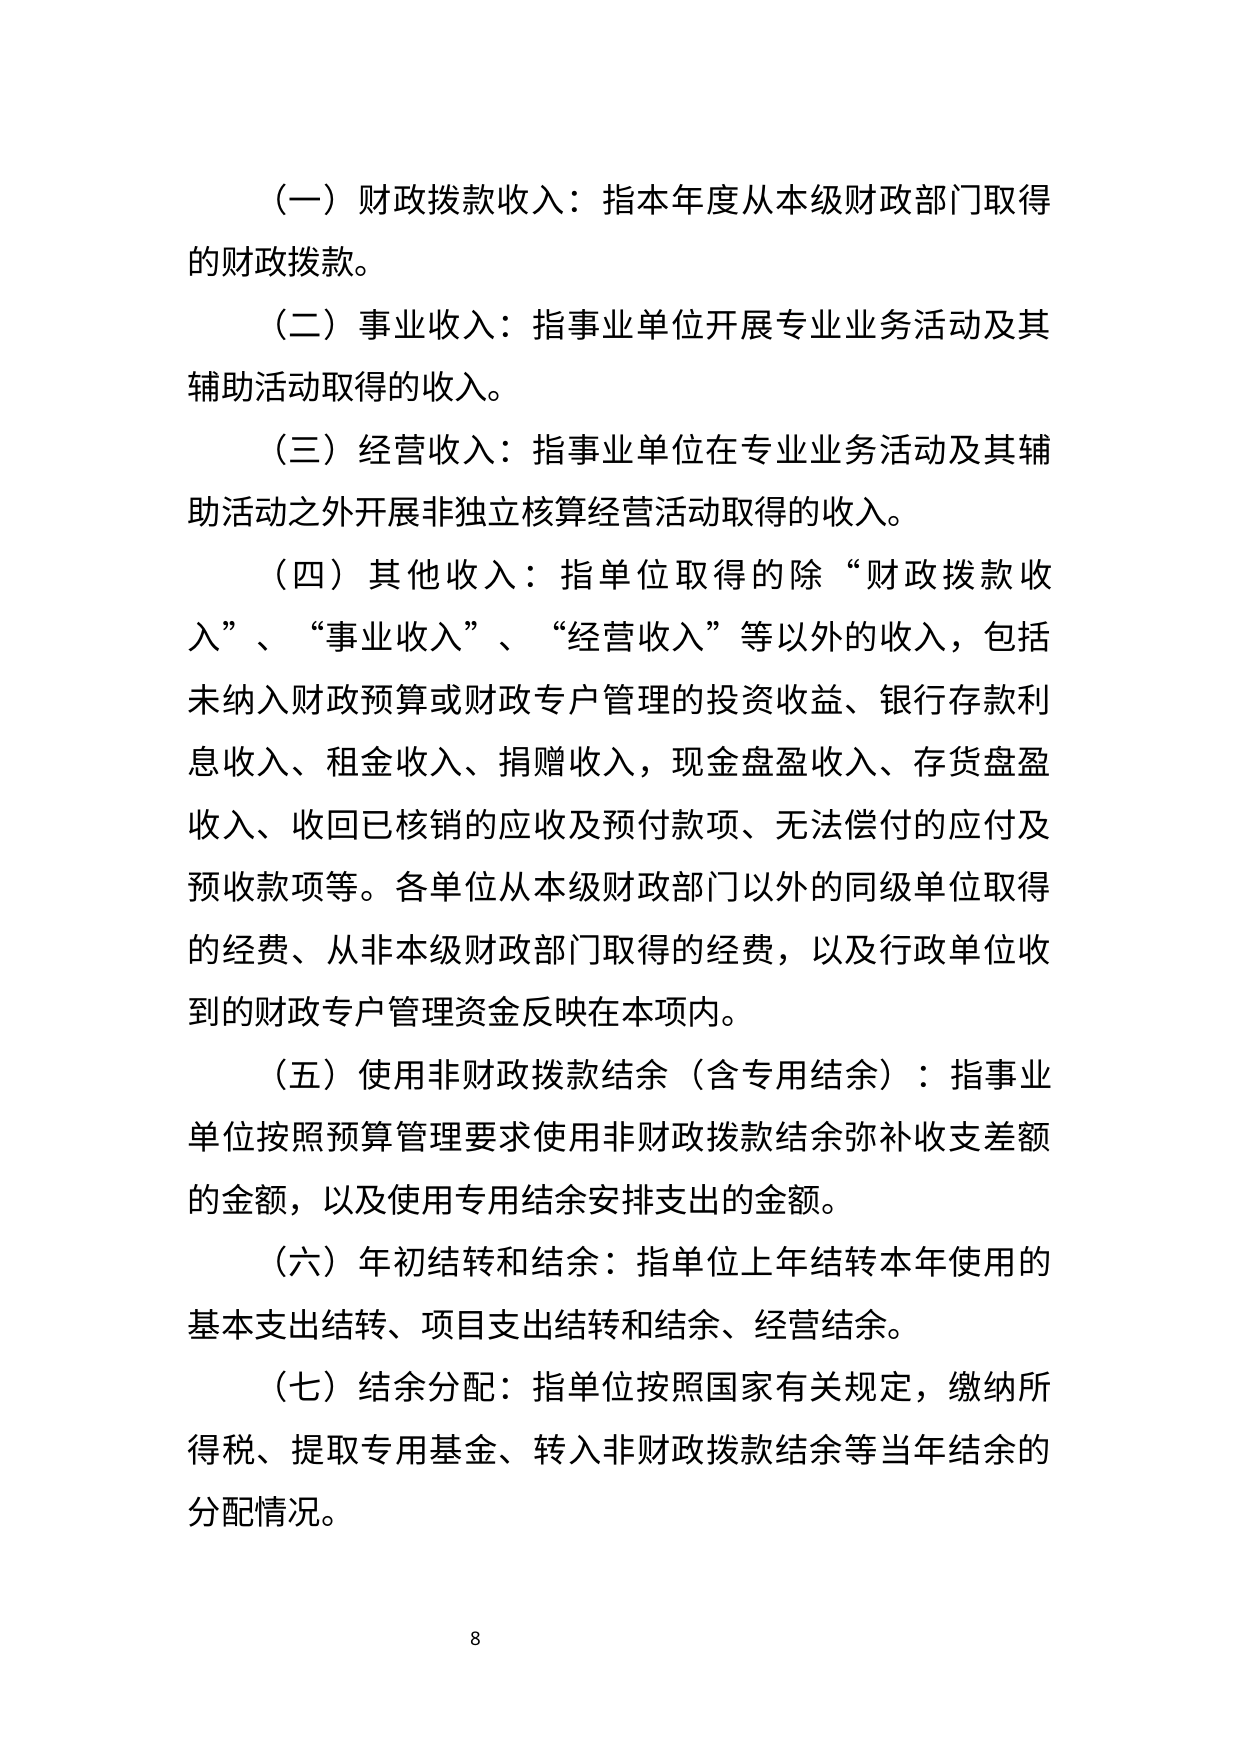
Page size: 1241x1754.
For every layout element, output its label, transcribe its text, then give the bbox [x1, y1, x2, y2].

text （七）结余分配：指单位按照国家有关规定，缴纳所得税、提取专用基金、转入非财政拨款结余等当年结余的分配情况。 [187, 1349, 1053, 1537]
text （一）财政拨款收入：指本年度从本级财政部门取得的财政拨款。 [187, 162, 1053, 287]
text （五）使用非财政拨款结余（含专用结余）：指事业单位按照预算管理要求使用非财政拨款结余弥补收支差额的金额，以及使用专用结余安排支出的金额。 [187, 1037, 1053, 1224]
text （六）年初结转和结余：指单位上年结转本年使用的基本支出结转、项目支出结转和结余、经营结余。 [187, 1224, 1053, 1349]
text （三）经营收入：指事业单位在专业业务活动及其辅助活动之外开展非独立核算经营活动取得的收入。 [187, 412, 1053, 537]
text （四）其他收入：指单位取得的除“财政拨款收入”、“事业收入”、“经营收入”等以外的收入，包括未纳入财政预算或财政专户管理的投资收益、银行存款利息收入、租金收入、捐赠收入，现金盘盈收入、存货盘盈收入、收回已核销的应收及预付款项、无法偿付的应付及预收款项等。各单位从本级财政部门以外的同级单位取得的经费、从非本级财政部门取得的经费，以及行政单位收到的财政专户管理资金反映在本项内。 [187, 537, 1053, 1037]
text （二）事业收入：指事业单位开展专业业务活动及其辅助活动取得的收入。 [187, 287, 1053, 412]
